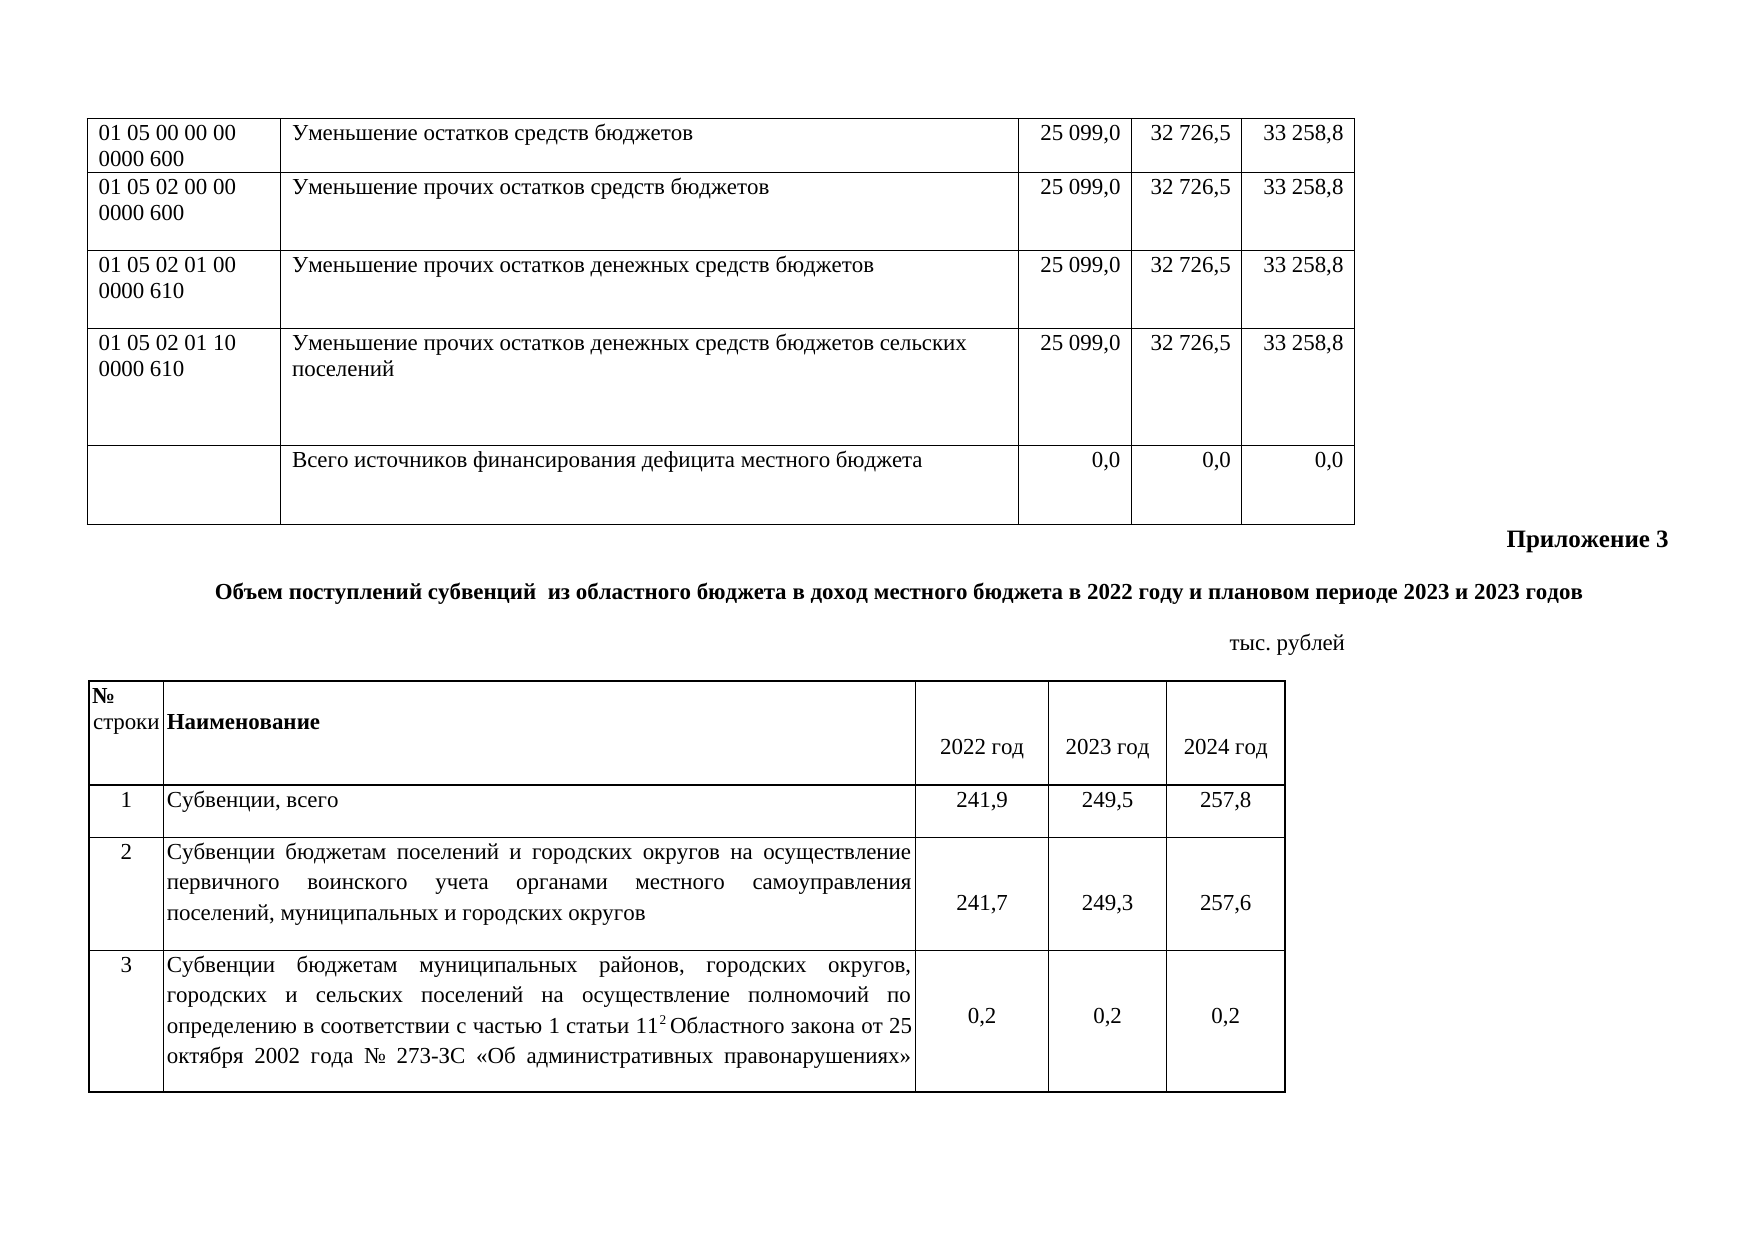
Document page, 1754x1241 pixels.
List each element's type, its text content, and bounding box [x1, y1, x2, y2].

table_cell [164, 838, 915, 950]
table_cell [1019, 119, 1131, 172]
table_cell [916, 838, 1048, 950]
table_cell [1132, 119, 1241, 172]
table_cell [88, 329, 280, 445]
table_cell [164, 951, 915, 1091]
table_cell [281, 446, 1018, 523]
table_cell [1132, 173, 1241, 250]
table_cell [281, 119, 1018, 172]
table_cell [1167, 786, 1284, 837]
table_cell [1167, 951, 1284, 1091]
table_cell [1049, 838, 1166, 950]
text Объем поступлений субвенций из областного бюджета в доход местного бюджета в 2022 году и плановом периоде 2023 и 2023 годов [89, 578, 1709, 605]
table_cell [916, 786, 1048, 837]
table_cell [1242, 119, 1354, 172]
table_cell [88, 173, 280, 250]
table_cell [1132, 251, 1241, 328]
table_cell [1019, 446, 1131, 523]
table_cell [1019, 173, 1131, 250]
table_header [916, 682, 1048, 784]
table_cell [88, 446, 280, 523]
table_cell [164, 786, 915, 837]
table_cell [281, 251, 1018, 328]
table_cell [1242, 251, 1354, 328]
text Приложение 3 [200, 524, 1668, 553]
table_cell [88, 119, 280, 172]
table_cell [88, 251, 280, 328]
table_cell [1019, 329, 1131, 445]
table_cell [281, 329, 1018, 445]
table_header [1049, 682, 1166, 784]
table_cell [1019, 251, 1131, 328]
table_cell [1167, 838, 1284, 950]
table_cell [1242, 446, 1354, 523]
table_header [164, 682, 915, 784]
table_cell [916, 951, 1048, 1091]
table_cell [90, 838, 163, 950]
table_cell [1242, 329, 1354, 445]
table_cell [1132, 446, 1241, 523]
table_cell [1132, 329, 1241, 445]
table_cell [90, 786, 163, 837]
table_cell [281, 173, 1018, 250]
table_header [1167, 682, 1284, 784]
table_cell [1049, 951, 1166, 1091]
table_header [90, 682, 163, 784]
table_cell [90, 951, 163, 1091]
text тыс. рублей [89, 629, 1709, 656]
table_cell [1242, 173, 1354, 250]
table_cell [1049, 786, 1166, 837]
